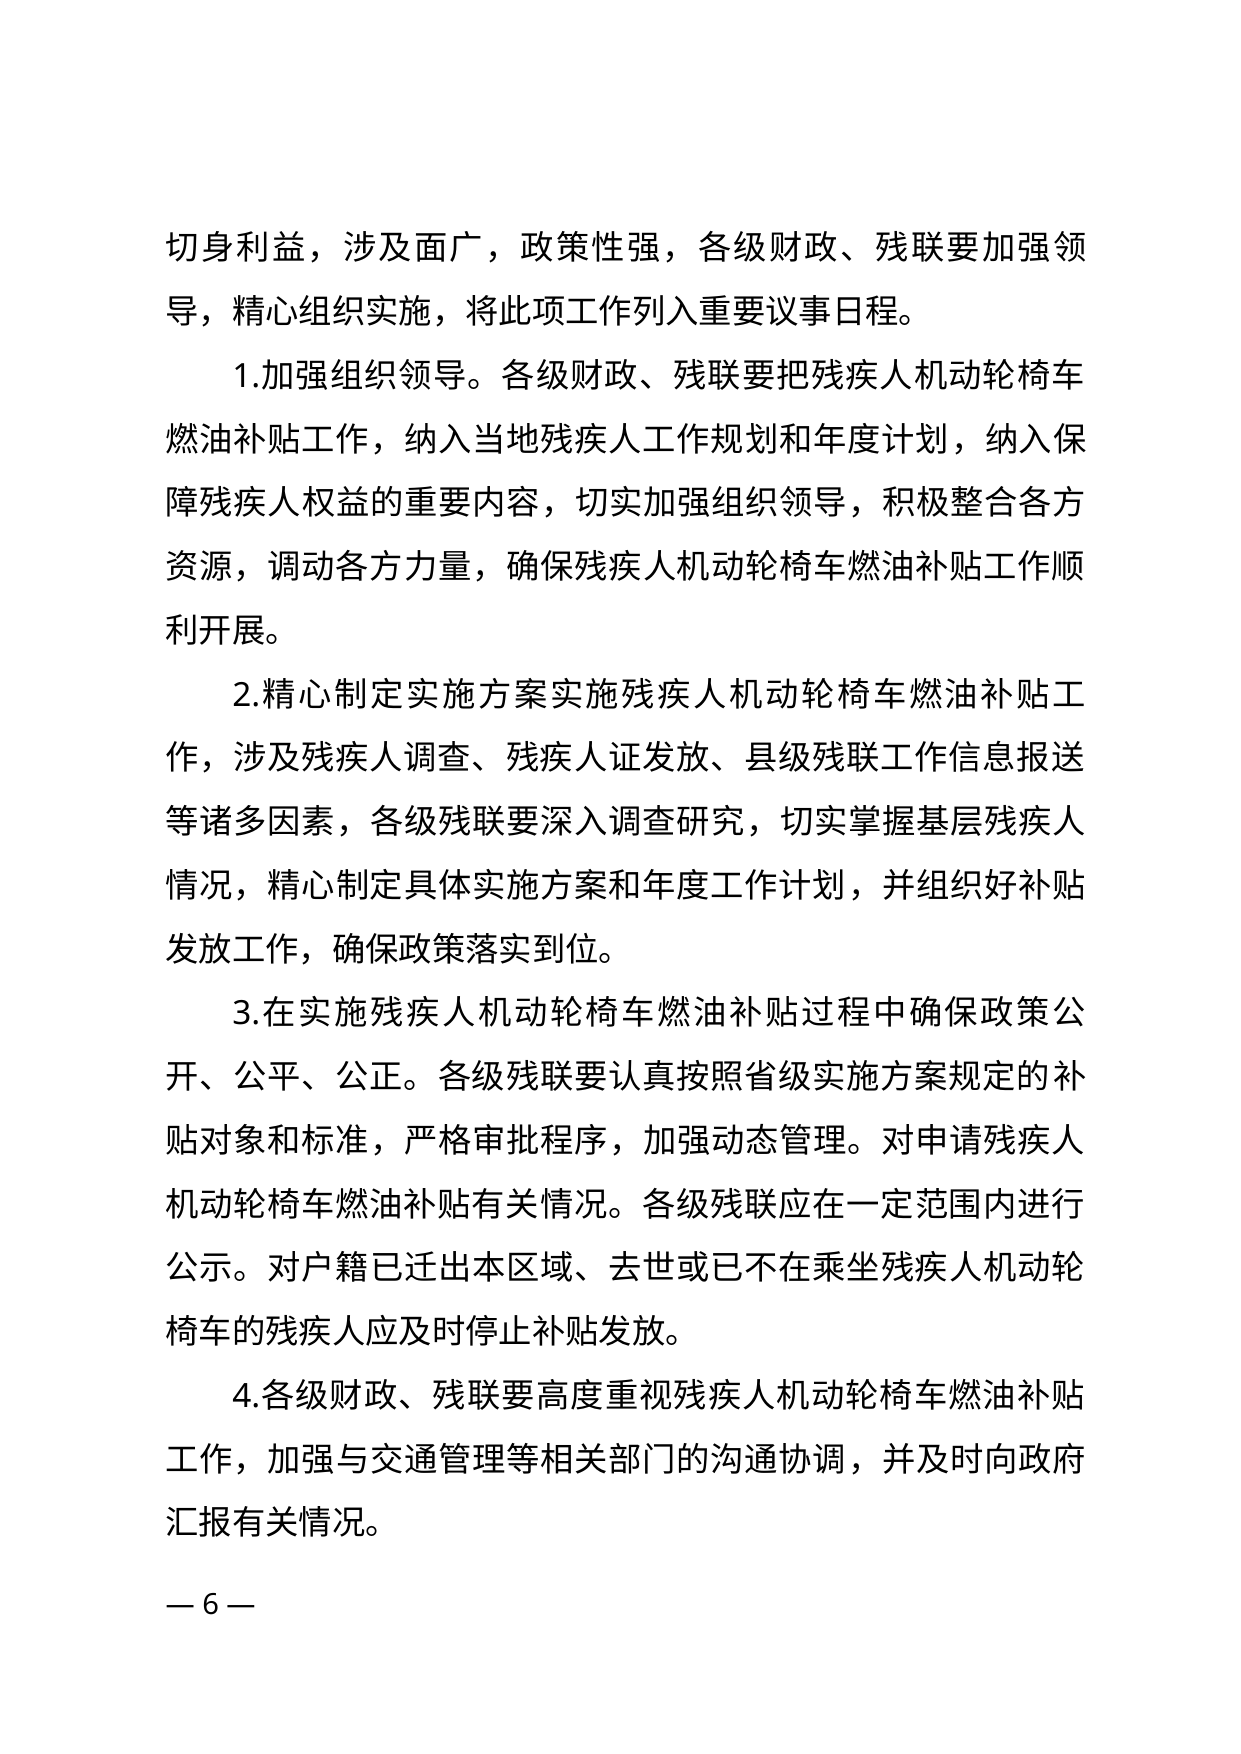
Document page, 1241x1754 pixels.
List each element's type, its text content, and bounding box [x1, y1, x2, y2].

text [165, 213, 1087, 341]
text 1.加强组织领导。各级财政、残联要把残疾人机动轮椅车燃油补贴工作，纳入当地残疾人工作规划和年度计划，纳入保障残疾人权益的重要内容，切实加强组织领导，积极整合各方资源，调动各方力量，确保残疾人机动轮椅车燃油补贴工作顺利开展。 [165, 341, 1087, 660]
text 2.精心制定实施方案实施残疾人机动轮椅车燃油补贴工作，涉及残疾人调查、残疾人证发放、县级残联工作信息报送等诸多因素，各级残联要深入调查研究，切实掌握基层残疾人情况，精心制定具体实施方案和年度工作计划，并组织好补贴发放工作，确保政策落实到位。 [165, 660, 1087, 978]
text 3.在实施残疾人机动轮椅车燃油补贴过程中确保政策公开、公平、公正。各级残联要认真按照省级实施方案规定的补贴对象和标准，严格审批程序，加强动态管理。对申请残疾人机动轮椅车燃油补贴有关情况。各级残联应在一定范围内进行公示。对户籍已迁出本区域、去世或已不在乘坐残疾人机动轮椅车的残疾人应及时停止补贴发放。 [165, 978, 1087, 1361]
text 4.各级财政、残联要高度重视残疾人机动轮椅车燃油补贴工作，加强与交通管理等相关部门的沟通协调，并及时向政府汇报有关情况。 [165, 1361, 1087, 1552]
